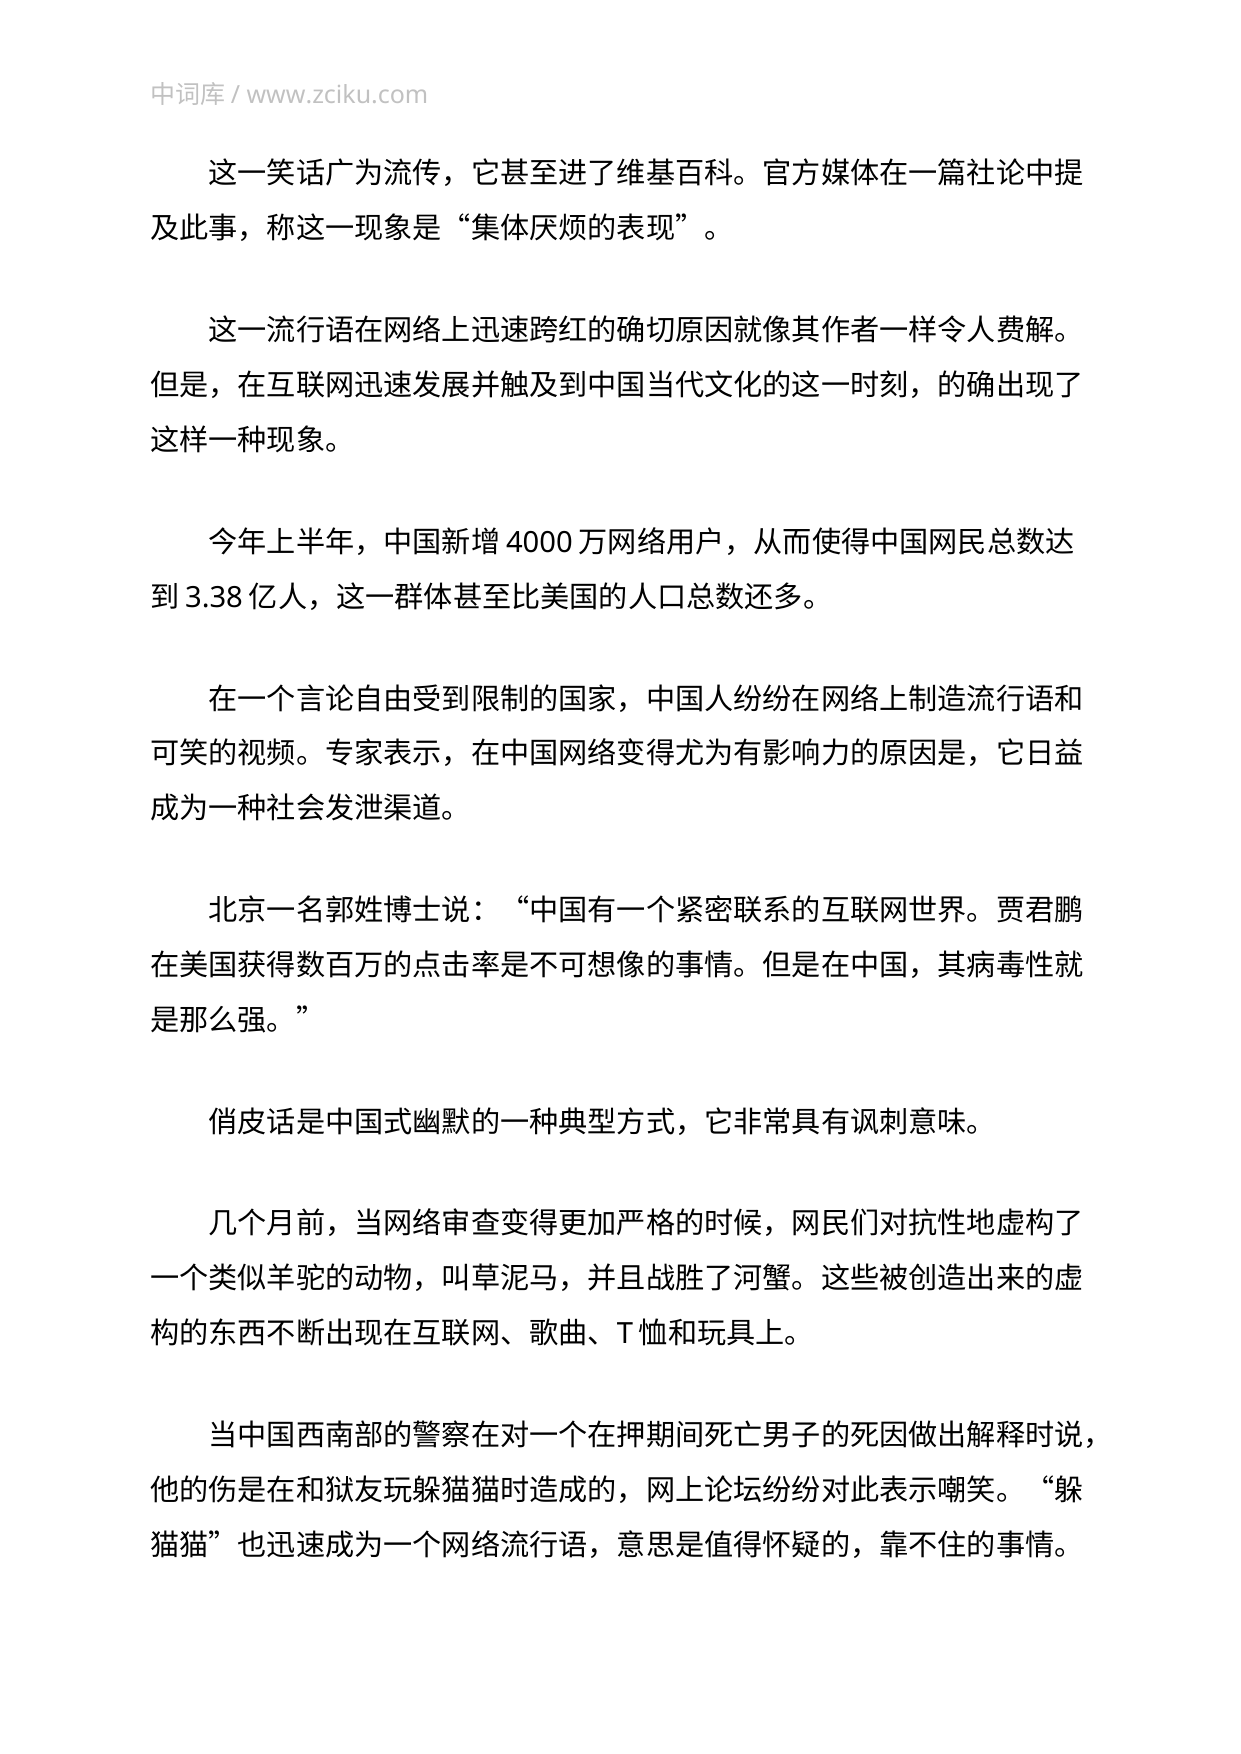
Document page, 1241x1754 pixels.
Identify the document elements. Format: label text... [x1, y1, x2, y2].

text 几个月前，当网络审查变得更加严格的时候，网民们对抗性地虚构了一个类似羊驼的动物，叫草泥马，并且战胜了河蟹。这些被创造出来的虚构的东西不断出现在互联网、歌曲、T恤和玩具上。 [150, 1200, 1090, 1352]
text 北京一名郭姓博士说：“中国有一个紧密联系的互联网世界。贾君鹏在美国获得数百万的点击率是不可想像的事情。但是在中国，其病毒性就是那么强。” [150, 887, 1090, 1039]
text 在一个言论自由受到限制的国家，中国人纷纷在网络上制造流行语和可笑的视频。专家表示，在中国网络变得尤为有影响力的原因是，它日益成为一种社会发泄渠道。 [150, 675, 1090, 827]
text 俏皮话是中国式幽默的一种典型方式，它非常具有讽刺意味。 [150, 1098, 1090, 1141]
text 当中国西南部的警察在对一个在押期间死亡男子的死因做出解释时说，他的伤是在和狱友玩躲猫猫时造成的，网上论坛纷纷对此表示嘲笑。“躲猫猫”也迅速成为一个网络流行语，意思是值得怀疑的，靠不住的事情。 [150, 1412, 1090, 1564]
text 这一流行语在网络上迅速跨红的确切原因就像其作者一样令人费解。但是，在互联网迅速发展并触及到中国当代文化的这一时刻，的确出现了这样一种现象。 [150, 307, 1090, 459]
text 今年上半年，中国新增4000万网络用户，从而使得中国网民总数达到3.38亿人，这一群体甚至比美国的人口总数还多。 [150, 518, 1090, 616]
text 这一笑话广为流传，它甚至进了维基百科。官方媒体在一篇社论中提及此事，称这一现象是“集体厌烦的表现”。 [150, 150, 1090, 247]
